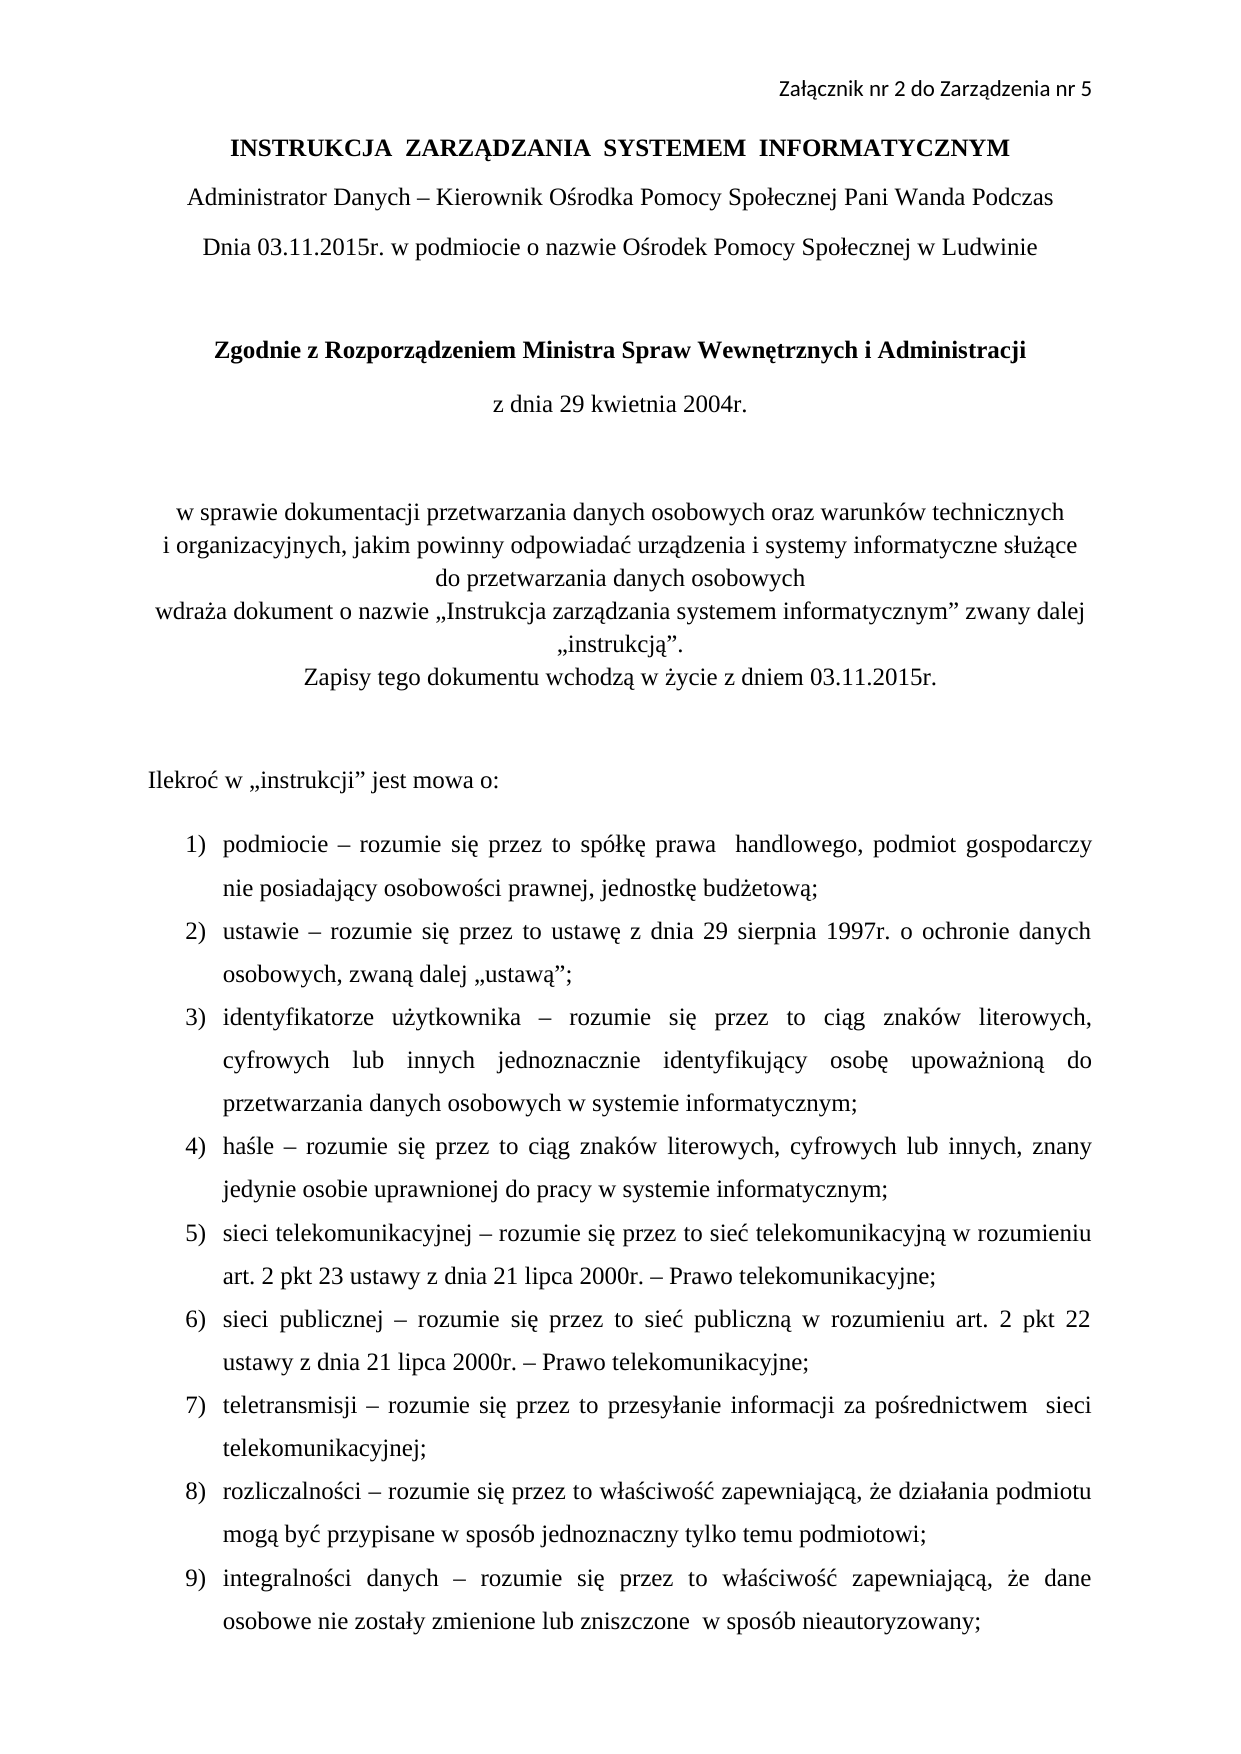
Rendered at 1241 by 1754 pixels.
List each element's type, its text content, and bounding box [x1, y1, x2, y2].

list integralności danych – rozumie się przez to właściwość zapewniającą, że dane osobowe nie zostały zmienione lub zniszczone w sposób nieautoryzowany; [185, 1563, 1093, 1634]
list ustawie – rozumie się przez to ustawę z dnia 29 sierpnia 1997r. o ochronie danych osobowych, zwaną dalej „ustawą”; [185, 916, 1093, 988]
text Zgodnie z Rozporządzeniem Ministra Spraw Wewnętrznych i Administracji [148, 336, 1093, 364]
text Ilekroć w „instrukcji” jest mowa o: [148, 766, 1093, 794]
text wdraża dokument o nazwie „Instrukcja zarządzania systemem informatycznym” zwany dalej „instrukcją”. [148, 596, 1093, 658]
list podmiocie – rozumie się przez to spółkę prawa handlowego, podmiot gospodarczy nie posiadający osobowości prawnej, jednostkę budżetową; [185, 829, 1093, 901]
text w sprawie dokumentacji przetwarzania danych osobowych oraz warunków technicznych i organizacyjnych, jakim powinny odpowiadać urządzenia i systemy informatyczne służące do przetwarzania danych osobowych [148, 497, 1093, 592]
text Zapisy tego dokumentu wchodzą w życie z dniem 03.11.2015r. [148, 662, 1093, 691]
list teletransmisji – rozumie się przez to przesyłanie informacji za pośrednictwem sieci telekomunikacyjnej; [185, 1390, 1093, 1462]
list haśle – rozumie się przez to ciąg znaków literowych, cyfrowych lub innych, znany jedynie osobie uprawnionej do pracy w systemie informatycznym; [185, 1131, 1093, 1203]
text Dnia 03.11.2015r. w podmiocie o nazwie Ośrodek Pomocy Społecznej w Ludwinie [148, 232, 1093, 261]
list sieci publicznej – rozumie się przez to sieć publiczną w rozumieniu art. 2 pkt 22 ustawy z dnia 21 lipca 2000r. – Prawo telekomunikacyjne; [185, 1304, 1093, 1376]
list identyfikatorze użytkownika – rozumie się przez to ciąg znaków literowych, cyfrowych lub innych jednoznacznie identyfikujący osobę upoważnioną do przetwarzania danych osobowych w systemie informatycznym; [185, 1002, 1093, 1117]
list rozliczalności – rozumie się przez to właściwość zapewniającą, że działania podmiotu mogą być przypisane w sposób jednoznaczny tylko temu podmiotowi; [185, 1476, 1093, 1548]
text Administrator Danych – Kierownik Ośrodka Pomocy Społecznej Pani Wanda Podczas [148, 182, 1093, 211]
text INSTRUKCJA ZARZĄDZANIA SYSTEMEM INFORMATYCZNYM [148, 133, 1093, 162]
text z dnia 29 kwietnia 2004r. [148, 389, 1093, 418]
list sieci telekomunikacyjnej – rozumie się przez to sieć telekomunikacyjną w rozumieniu art. 2 pkt 23 ustawy z dnia 21 lipca 2000r. – Prawo telekomunikacyjne; [185, 1218, 1093, 1289]
